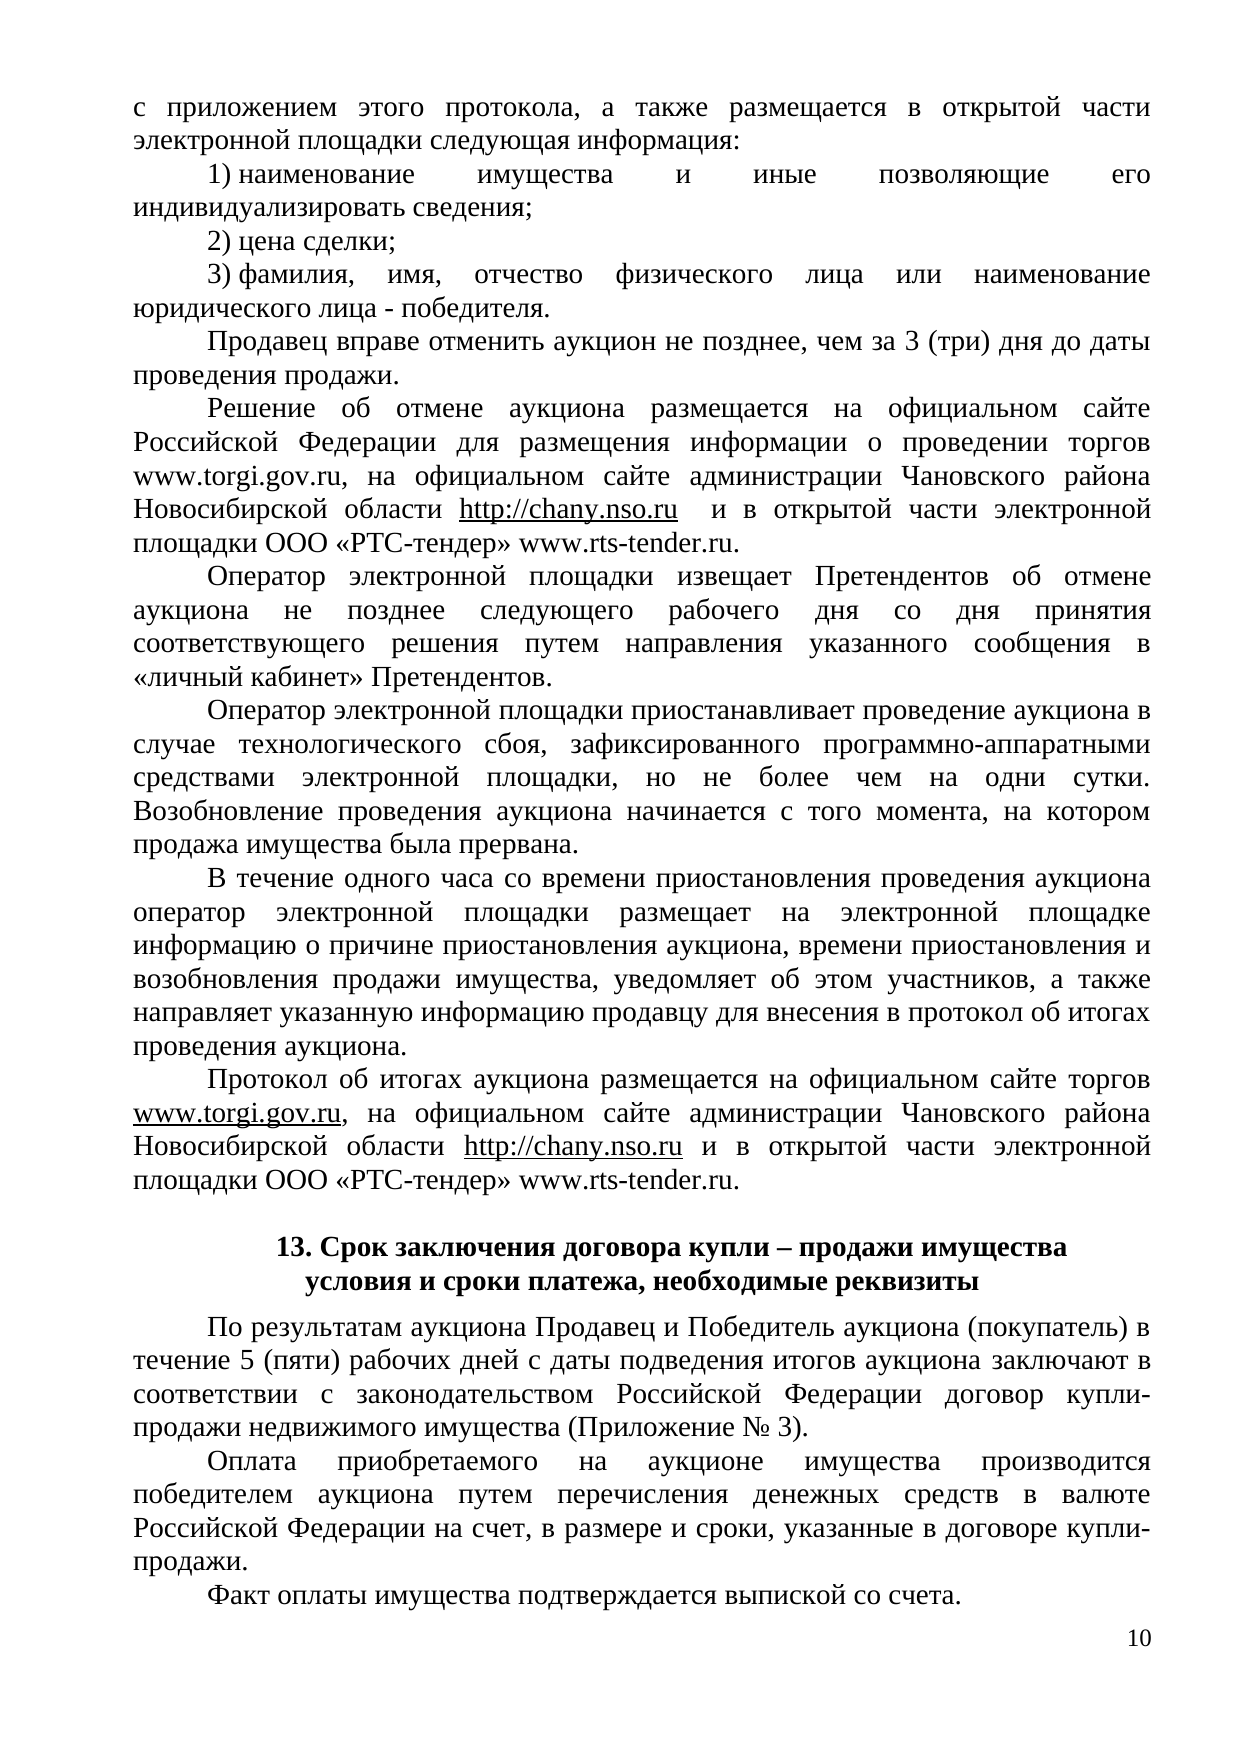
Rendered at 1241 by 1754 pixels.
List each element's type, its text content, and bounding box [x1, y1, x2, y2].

text 13. Срок заключения договора купли – продажи имущества [133, 1229, 1152, 1263]
text Решение об отмене аукциона размещается на официальном сайте Российской Федерации для размещения информации о проведении торгов www.torgi.gov.ru, на официальном сайте администрации Чановского района Новосибирской области http://chany.nso.ru и в открытой части электронной площадки ООО «РТС-тендер» www.rts-tender.ru. [133, 391, 1152, 558]
text Протокол об итогах аукциона размещается на официальном сайте торгов www.torgi.gov.ru, на официальном сайте администрации Чановского района Новосибирской области http://chany.nso.ru и в открытой части электронной площадки ООО «РТС-тендер» www.rts-tender.ru. [133, 1061, 1152, 1196]
text 1) наименование имущества и иные позволяющие его индивидуализировать сведения; [133, 156, 1152, 223]
text По результатам аукциона Продавец и Победитель аукциона (покупатель) в течение 5 (пяти) рабочих дней с даты подведения итогов аукциона заключают в соответствии с законодательством Российской Федерации договор купли-продажи недвижимого имущества (Приложение № 3). [133, 1309, 1152, 1443]
text 2) цена сделки; [133, 223, 1152, 256]
text Оператор электронной площадки приостанавливает проведение аукциона в случае технологического сбоя, зафиксированного программно-аппаратными средствами электронной площадки, но не более чем на одни сутки. Возобновление проведения аукциона начинается с того момента, на котором продажа имущества была прервана. [133, 692, 1152, 860]
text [133, 89, 1152, 156]
text 3) фамилия, имя, отчество физического лица или наименование юридического лица - победителя. [133, 256, 1152, 323]
text Факт оплаты имущества подтверждается выпиской со счета. [133, 1577, 1152, 1611]
text В течение одного часа со времени приостановления проведения аукциона оператор электронной площадки размещает на электронной площадке информацию о причине приостановления аукциона, времени приостановления и возобновления продажи имущества, уведомляет об этом участников, а также направляет указанную информацию продавцу для внесения в протокол об итогах проведения аукциона. [133, 860, 1152, 1061]
text Оплата приобретаемого на аукционе имущества производится победителем аукциона путем перечисления денежных средств в валюте Российской Федерации на счет, в размере и сроки, указанные в договоре купли-продажи. [133, 1443, 1152, 1577]
text Оператор электронной площадки извещает Претендентов об отмене аукциона не позднее следующего рабочего дня со дня принятия соответствующего решения путем направления указанного сообщения в «личный кабинет» Претендентов. [133, 558, 1152, 692]
text Продавец вправе отменить аукцион не позднее, чем за 3 (три) дня до даты проведения продажи. [133, 323, 1152, 391]
text условия и сроки платежа, необходимые реквизиты [133, 1263, 1152, 1296]
